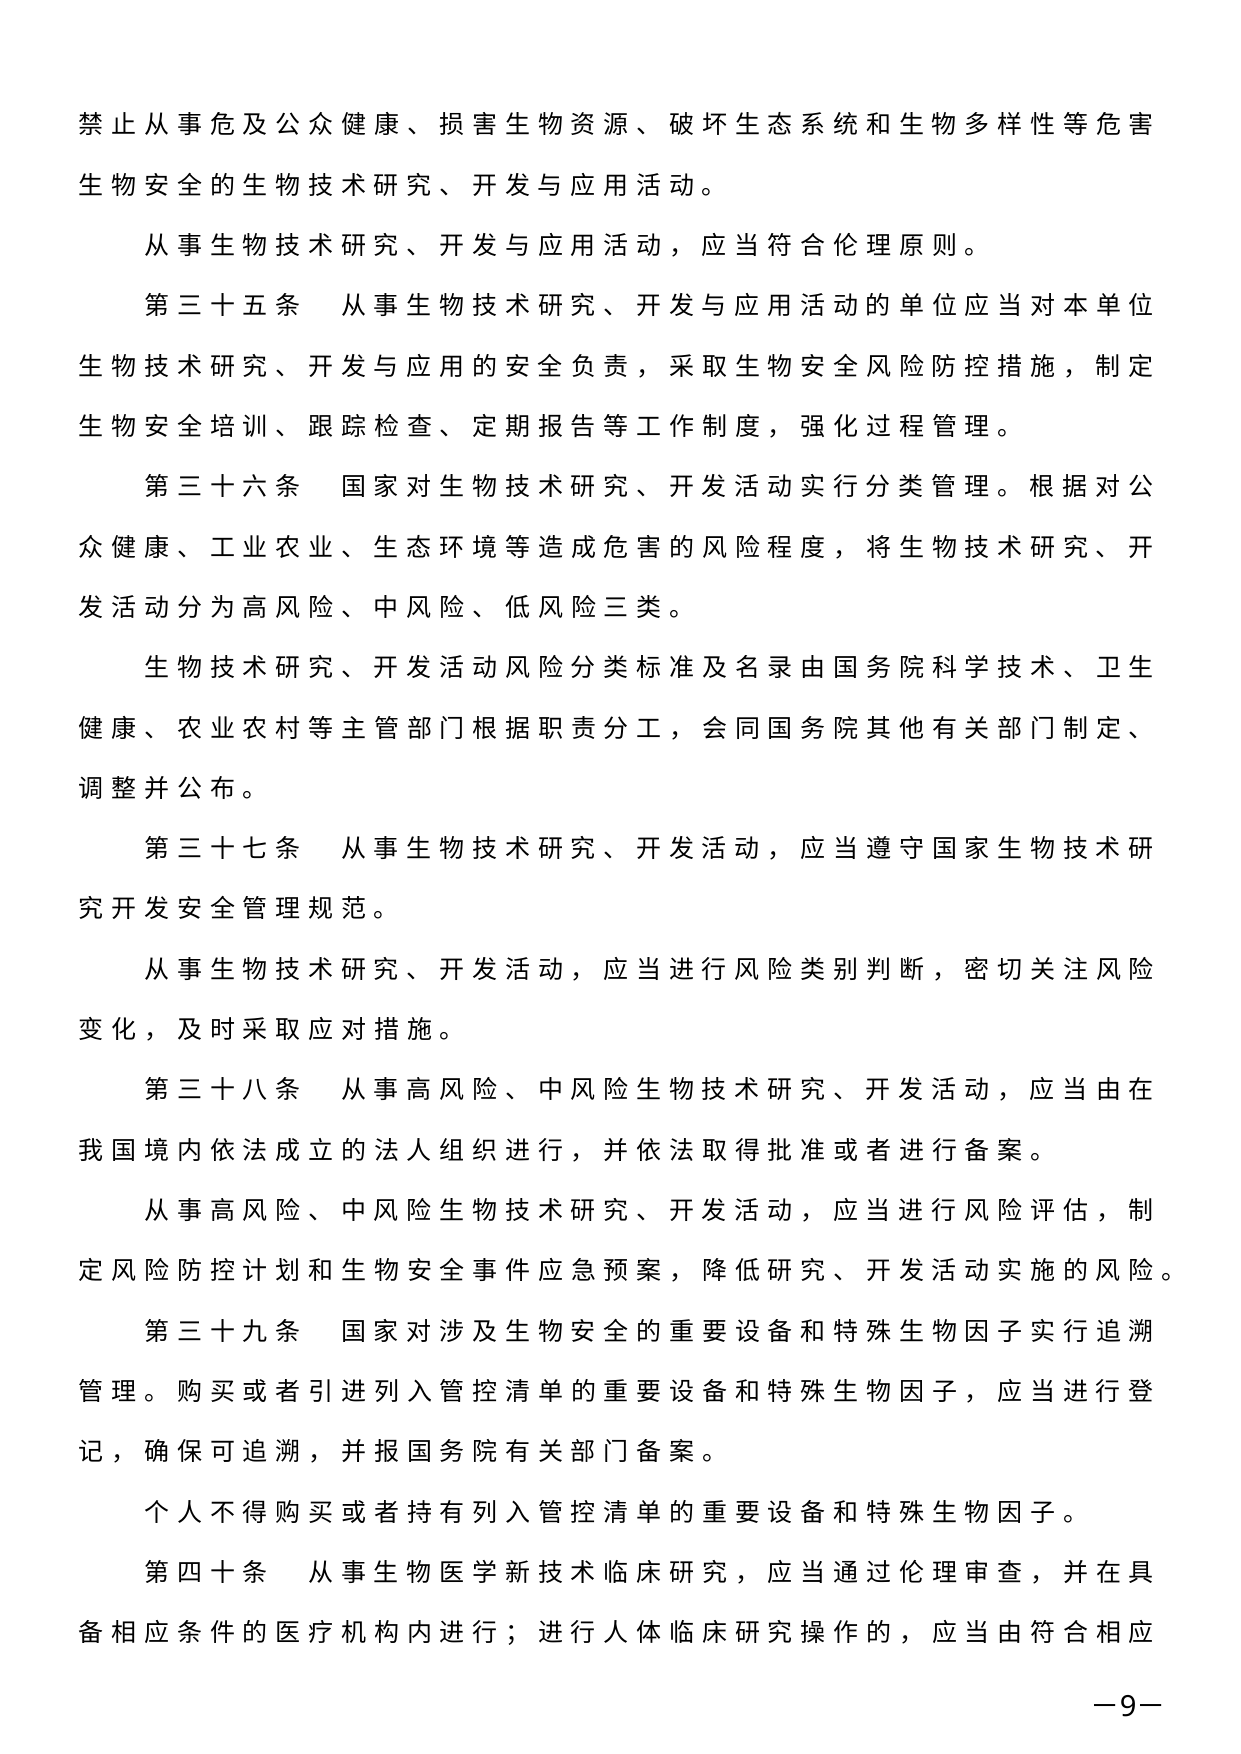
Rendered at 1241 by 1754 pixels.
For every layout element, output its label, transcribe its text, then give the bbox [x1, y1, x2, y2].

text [79, 93, 1161, 213]
text 从事生物技术研究、开发与应用活动，应当符合伦理原则。 [79, 213, 1161, 274]
text 第三十九条 国家对涉及生物安全的重要设备和特殊生物因子实行追溯管理。购买或者引进列入管控清单的重要设备和特殊生物因子，应当进行登记，确保可追溯，并报国务院有关部门备案。 [79, 1299, 1161, 1480]
text 第三十六条 国家对生物技术研究、开发活动实行分类管理。根据对公众健康、工业农业、生态环境等造成危害的风险程度，将生物技术研究、开发活动分为高风险、中风险、低风险三类。 [79, 455, 1161, 636]
text 从事高风险、中风险生物技术研究、开发活动，应当进行风险评估，制定风险防控计划和生物安全事件应急预案，降低研究、开发活动实施的风险。 [79, 1178, 1161, 1299]
text 第三十五条 从事生物技术研究、开发与应用活动的单位应当对本单位生物技术研究、开发与应用的安全负责，采取生物安全风险防控措施，制定生物安全培训、跟踪检查、定期报告等工作制度，强化过程管理。 [79, 274, 1161, 455]
text 第三十八条 从事高风险、中风险生物技术研究、开发活动，应当由在我国境内依法成立的法人组织进行，并依法取得批准或者进行备案。 [79, 1058, 1161, 1178]
text 生物技术研究、开发活动风险分类标准及名录由国务院科学技术、卫生健康、农业农村等主管部门根据职责分工，会同国务院其他有关部门制定、调整并公布。 [79, 636, 1161, 817]
text 第三十七条 从事生物技术研究、开发活动，应当遵守国家生物技术研究开发安全管理规范。 [79, 817, 1161, 937]
text 个人不得购买或者持有列入管控清单的重要设备和特殊生物因子。 [79, 1480, 1161, 1540]
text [79, 1540, 1161, 1661]
text 从事生物技术研究、开发活动，应当进行风险类别判断，密切关注风险变化，及时采取应对措施。 [79, 937, 1161, 1058]
